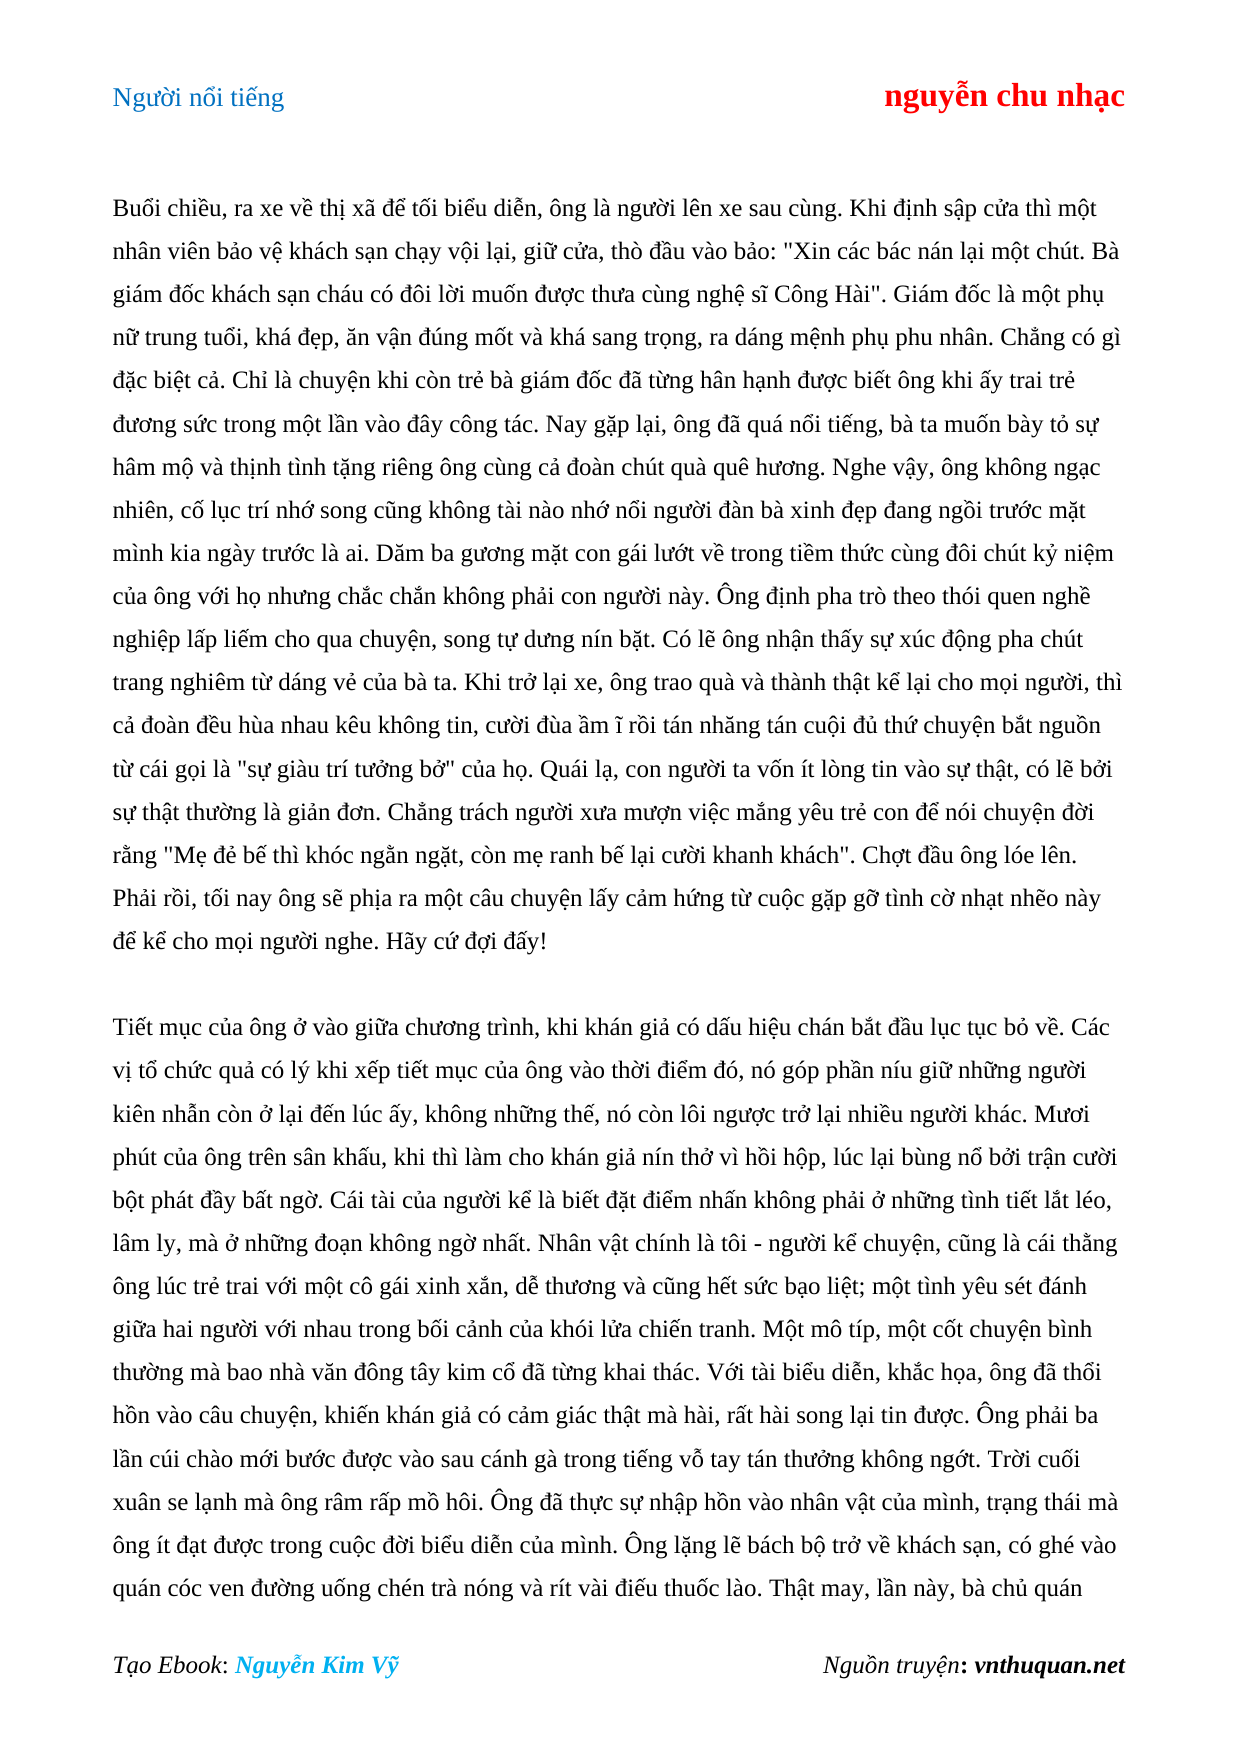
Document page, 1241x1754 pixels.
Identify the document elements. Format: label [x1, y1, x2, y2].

text [112, 150, 1128, 1602]
